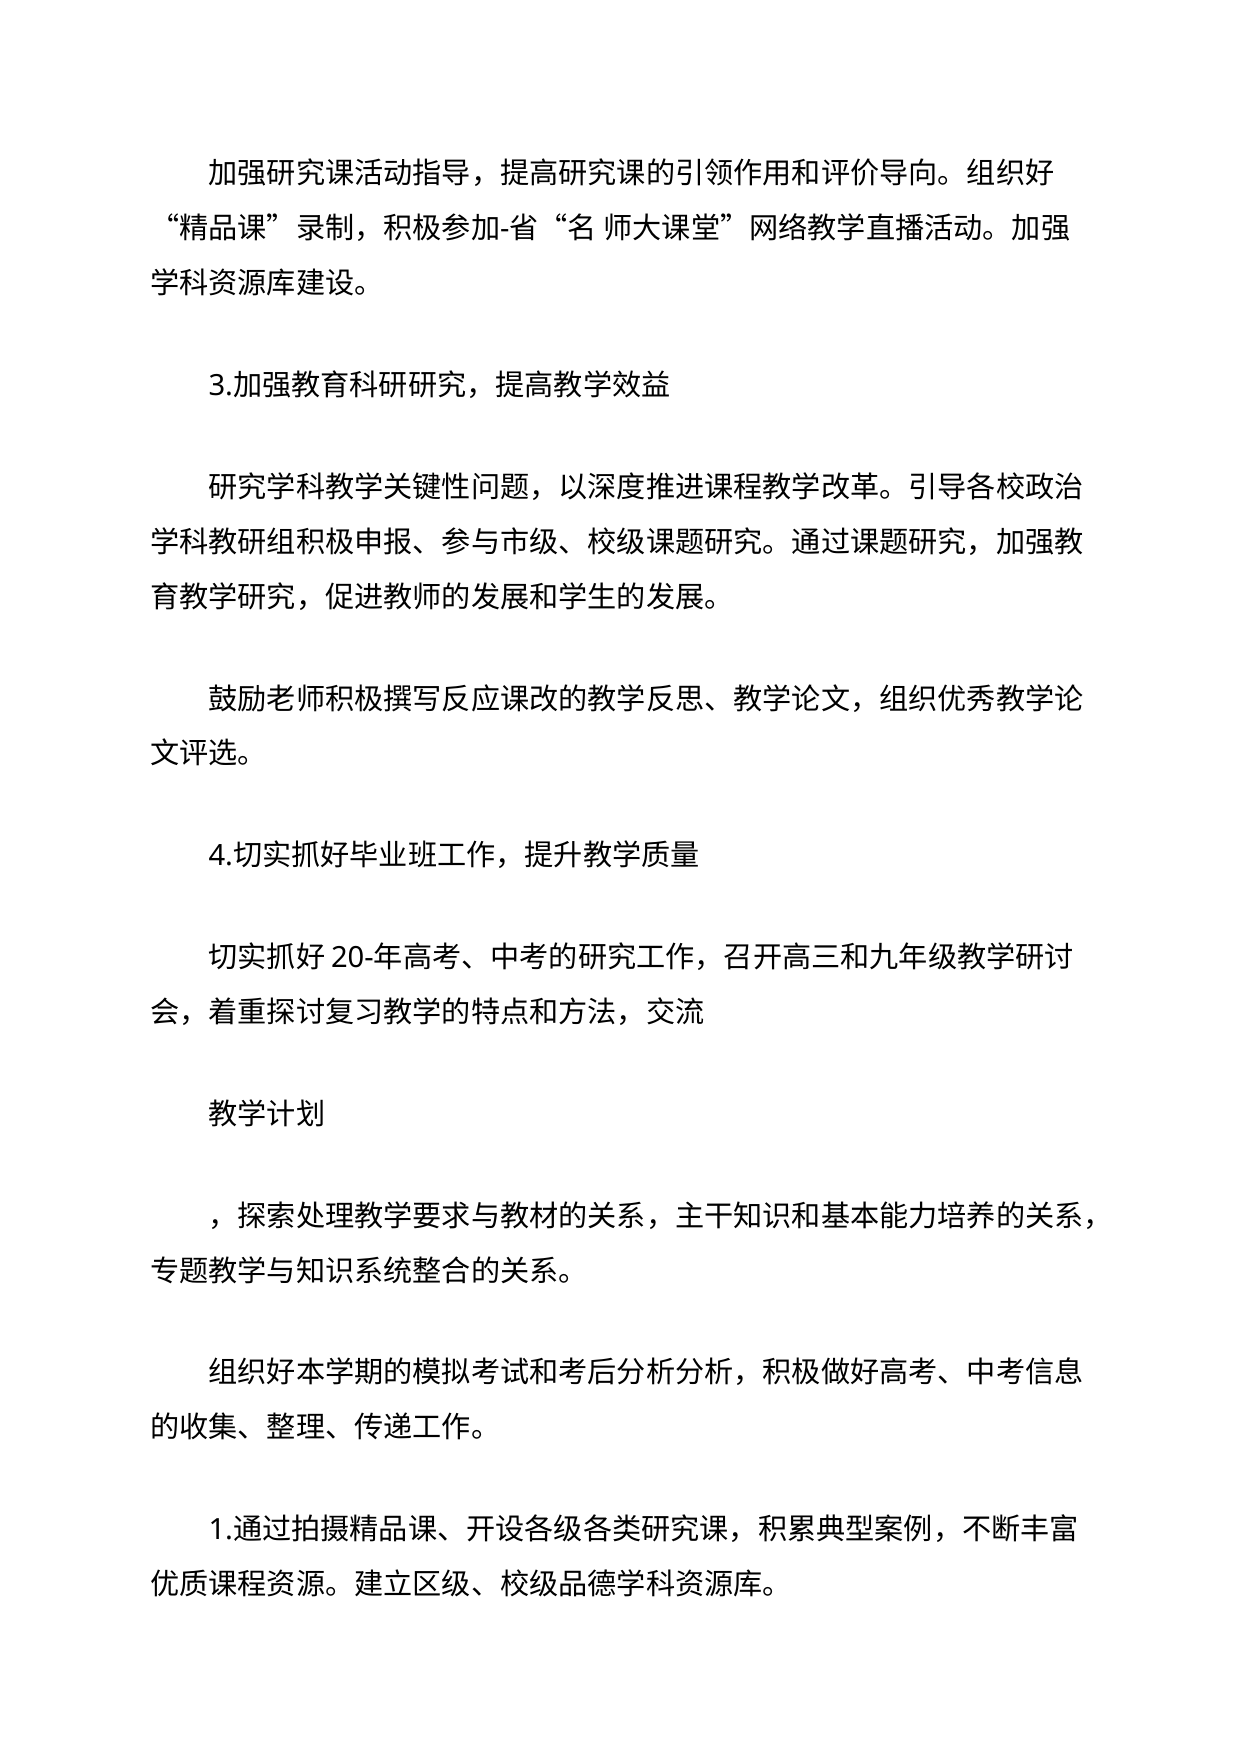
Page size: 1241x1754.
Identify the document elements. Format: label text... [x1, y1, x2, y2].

text 3.加强教育科研研究，提高教学效益 [150, 362, 1090, 404]
text 4.切实抓好毕业班工作，提升教学质量 [150, 832, 1090, 874]
text 加强研究课活动指导，提高研究课的引领作用和评价导向。组织好“精品课”录制，积极参加-省“名 师大课堂”网络教学直播活动。加强学科资源库建设。 [150, 150, 1090, 302]
text 切实抓好20-年高考、中考的研究工作，召开高三和九年级教学研讨会，着重探讨复习教学的特点和方法，交流 [150, 934, 1090, 1031]
text 1.通过拍摄精品课、开设各级各类研究课，积累典型案例，不断丰富优质课程资源。建立区级、校级品德学科资源库。 [150, 1506, 1090, 1603]
text 研究学科教学关键性问题，以深度推进课程教学改革。引导各校政治学科教研组积极申报、参与市级、校级课题研究。通过课题研究，加强教育教学研究，促进教师的发展和学生的发展。 [150, 464, 1090, 616]
text 鼓励老师积极撰写反应课改的教学反思、教学论文，组织优秀教学论文评选。 [150, 675, 1090, 772]
text 组织好本学期的模拟考试和考后分析分析，积极做好高考、中考信息的收集、整理、传递工作。 [150, 1349, 1090, 1446]
text ，探索处理教学要求与教材的关系，主干知识和基本能力培养的关系，专题教学与知识系统整合的关系。 [150, 1192, 1090, 1289]
text 教学计划 [150, 1091, 1090, 1133]
